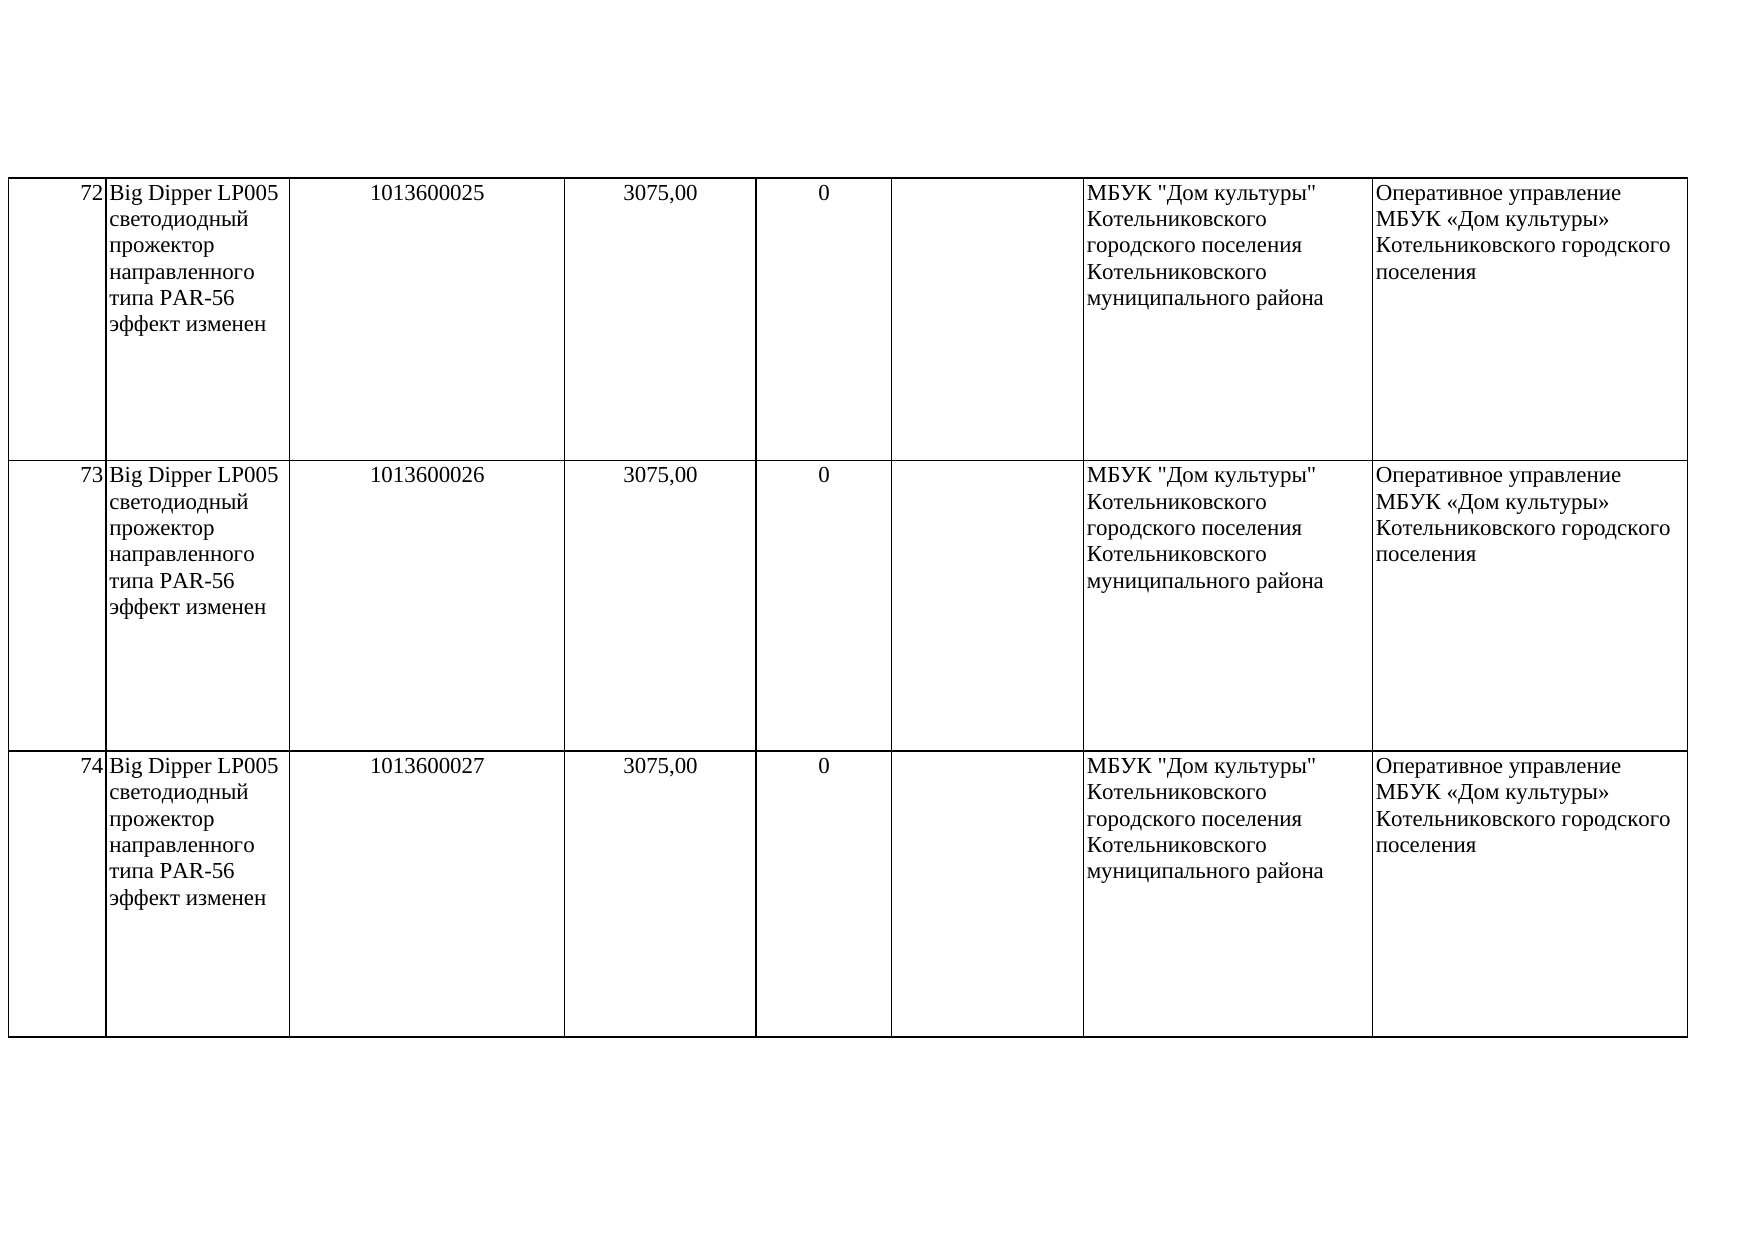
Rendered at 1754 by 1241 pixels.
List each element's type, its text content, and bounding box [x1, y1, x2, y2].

table_cell [892, 461, 1083, 750]
table_cell 73 [9, 461, 105, 750]
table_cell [1373, 752, 1687, 1036]
table_cell 1013600026 [290, 461, 564, 750]
table_cell Оперативное управление МБУК «Дом культуры» Котельниковского городского поселения [1373, 461, 1687, 750]
table_cell 1013600027 [290, 752, 564, 1036]
table_cell МБУК "Дом культуры" Котельниковского городского поселения Котельниковского муниципального района [1084, 461, 1372, 750]
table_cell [1084, 752, 1372, 1036]
table_cell [892, 752, 1083, 1036]
table_cell 72 [9, 179, 105, 460]
table_cell 3075,00 [565, 179, 755, 460]
table_cell Big Dipper LP005 светодиодный прожектор направленного типа PAR-56 эффект изменен [107, 752, 289, 1036]
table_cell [107, 179, 289, 460]
table_cell 1013600025 [290, 179, 564, 460]
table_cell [1373, 179, 1687, 460]
table_cell 0 [757, 752, 891, 1036]
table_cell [1084, 179, 1372, 460]
table_cell Big Dipper LP005 светодиодный прожектор направленного типа PAR-56 эффект изменен [107, 461, 289, 750]
table_cell 3075,00 [565, 752, 755, 1036]
table_cell [892, 179, 1083, 460]
table_cell 74 [9, 752, 105, 1036]
table_cell 0 [757, 179, 891, 460]
table_cell 3075,00 [565, 461, 755, 750]
table_cell 0 [757, 461, 891, 750]
